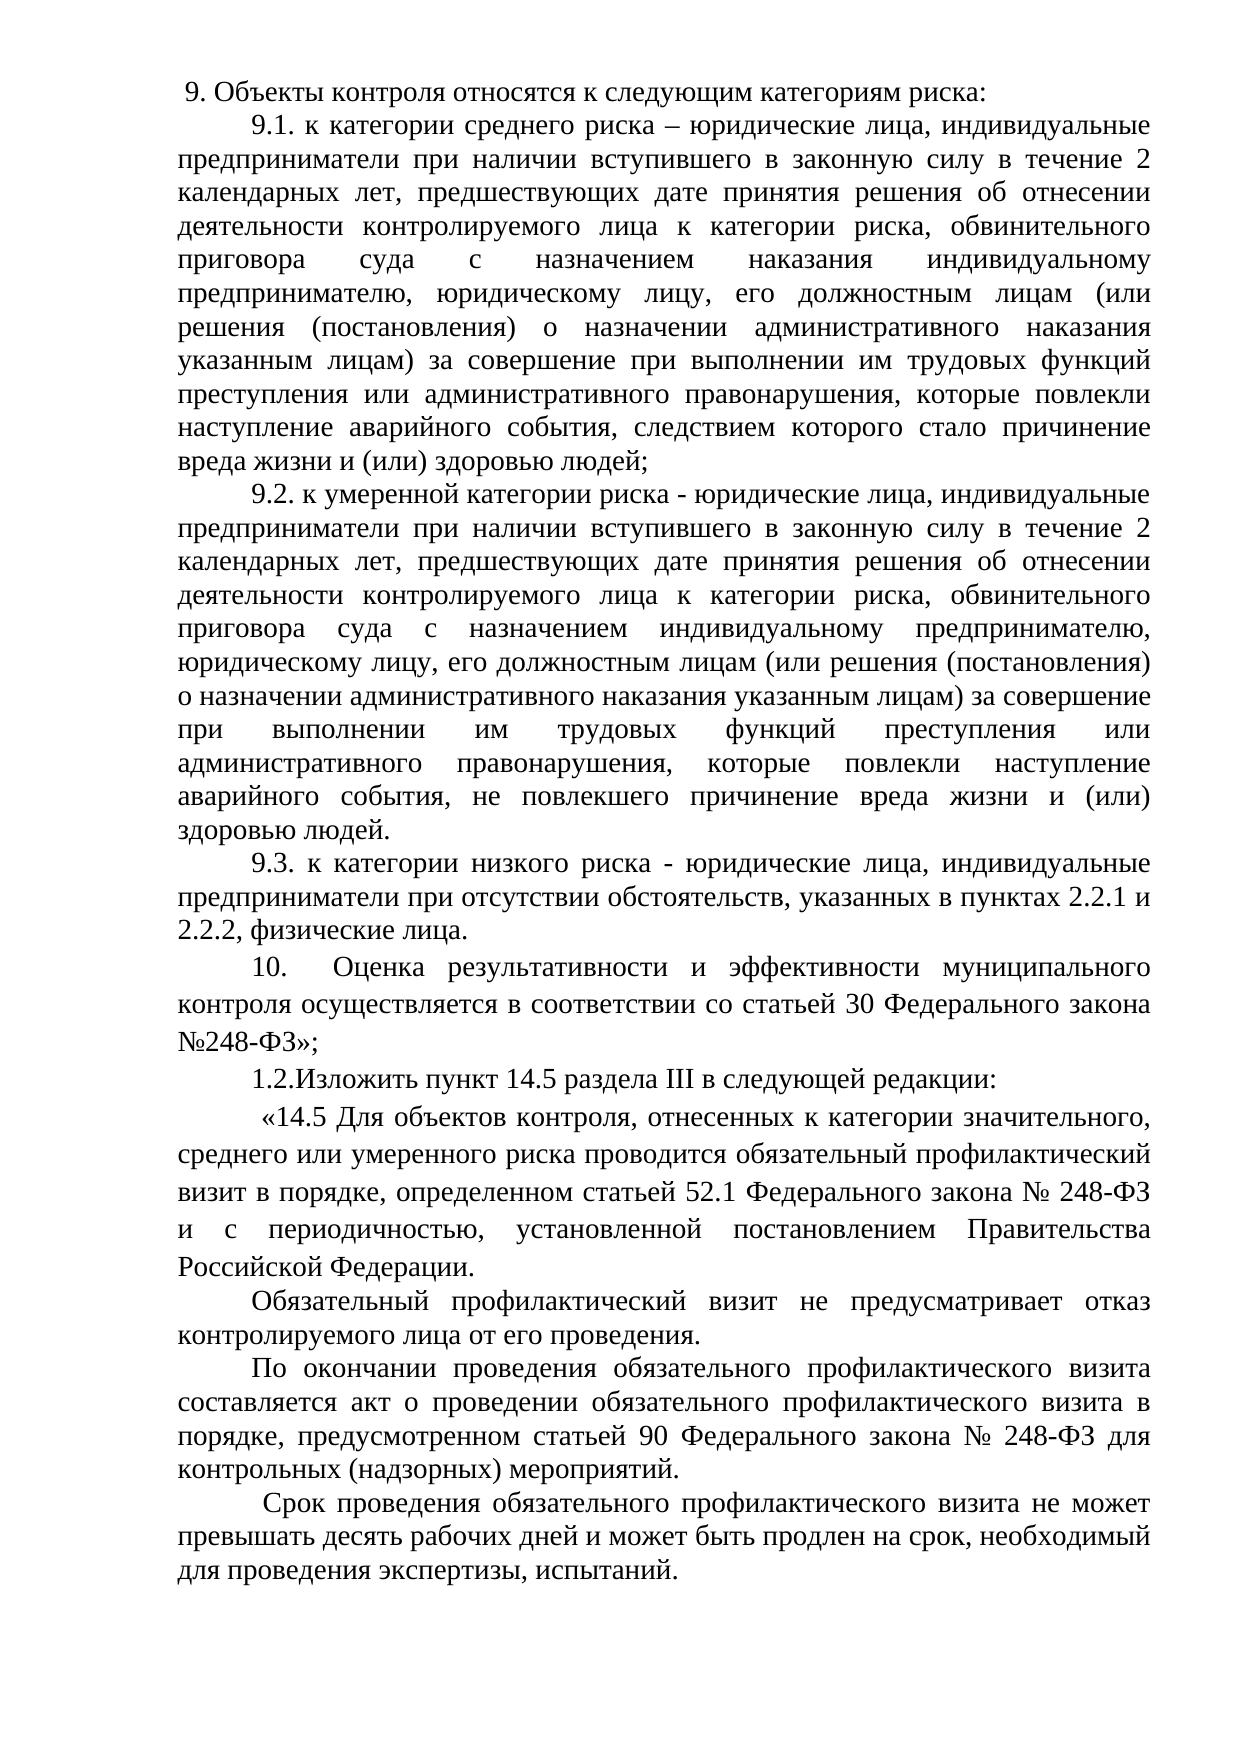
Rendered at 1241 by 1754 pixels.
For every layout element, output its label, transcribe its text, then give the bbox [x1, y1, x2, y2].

text 1.2.Изложить пункт 14.5 раздела III в следующей редакции: [177, 1058, 1152, 1096]
text 9. Объекты контроля относятся к следующим категориям риска: [177, 74, 1152, 107]
text 9.3. к категории низкого риска - юридические лица, индивидуальные предприниматели при отсутствии обстоятельств, указанных в пунктах 2.2.1 и 2.2.2, физические лица. [177, 845, 1152, 946]
text По окончании проведения обязательного профилактического визита составляется акт о проведении обязательного профилактического визита в порядке, предусмотренном статьей 90 Федерального закона № 248-ФЗ для контрольных (надзорных) мероприятий. [177, 1351, 1152, 1485]
text «14.5 Для объектов контроля, отнесенных к категории значительного, среднего или умеренного риска проводится обязательный профилактический визит в порядке, определенном статьей 52.1 Федерального закона № 248-ФЗ и с периодичностью, установленной постановлением Правительства Российской Федерации. [177, 1096, 1152, 1283]
text Обязательный профилактический визит не предусматривает отказ контролируемого лица от его проведения. [177, 1283, 1152, 1351]
text 9.1. к категории среднего риска – юридические лица, индивидуальные предприниматели при наличии вступившего в законную силу в течение 2 календарных лет, предшествующих дате принятия решения об отнесении деятельности контролируемого лица к категории риска, обвинительного приговора суда с назначением наказания индивидуальному предпринимателю, юридическому лицу, его должностным лицам (или решения (постановления) о назначении административного наказания указанным лицам) за совершение при выполнении им трудовых функций преступления или административного правонарушения, которые повлекли наступление аварийного события, следствием которого стало причинение вреда жизни и (или) здоровью людей; [177, 107, 1152, 476]
text 9.2. к умеренной категории риска - юридические лица, индивидуальные предприниматели при наличии вступившего в законную силу в течение 2 календарных лет, предшествующих дате принятия решения об отнесении деятельности контролируемого лица к категории риска, обвинительного приговора суда с назначением индивидуальному предпринимателю, юридическому лицу, его должностным лицам (или решения (постановления) о назначении административного наказания указанным лицам) за совершение при выполнении им трудовых функций преступления или административного правонарушения, которые повлекли наступление аварийного события, не повлекшего причинение вреда жизни и (или) здоровью людей. [177, 476, 1152, 845]
text Срок проведения обязательного профилактического визита не может превышать десять рабочих дней и может быть продлен на срок, необходимый для проведения экспертизы, испытаний. [177, 1485, 1152, 1585]
text 10. Оценка результативности и эффективности муниципального контроля осуществляется в соответствии со статьей 30 Федерального закона №248-ФЗ»; [177, 946, 1152, 1058]
